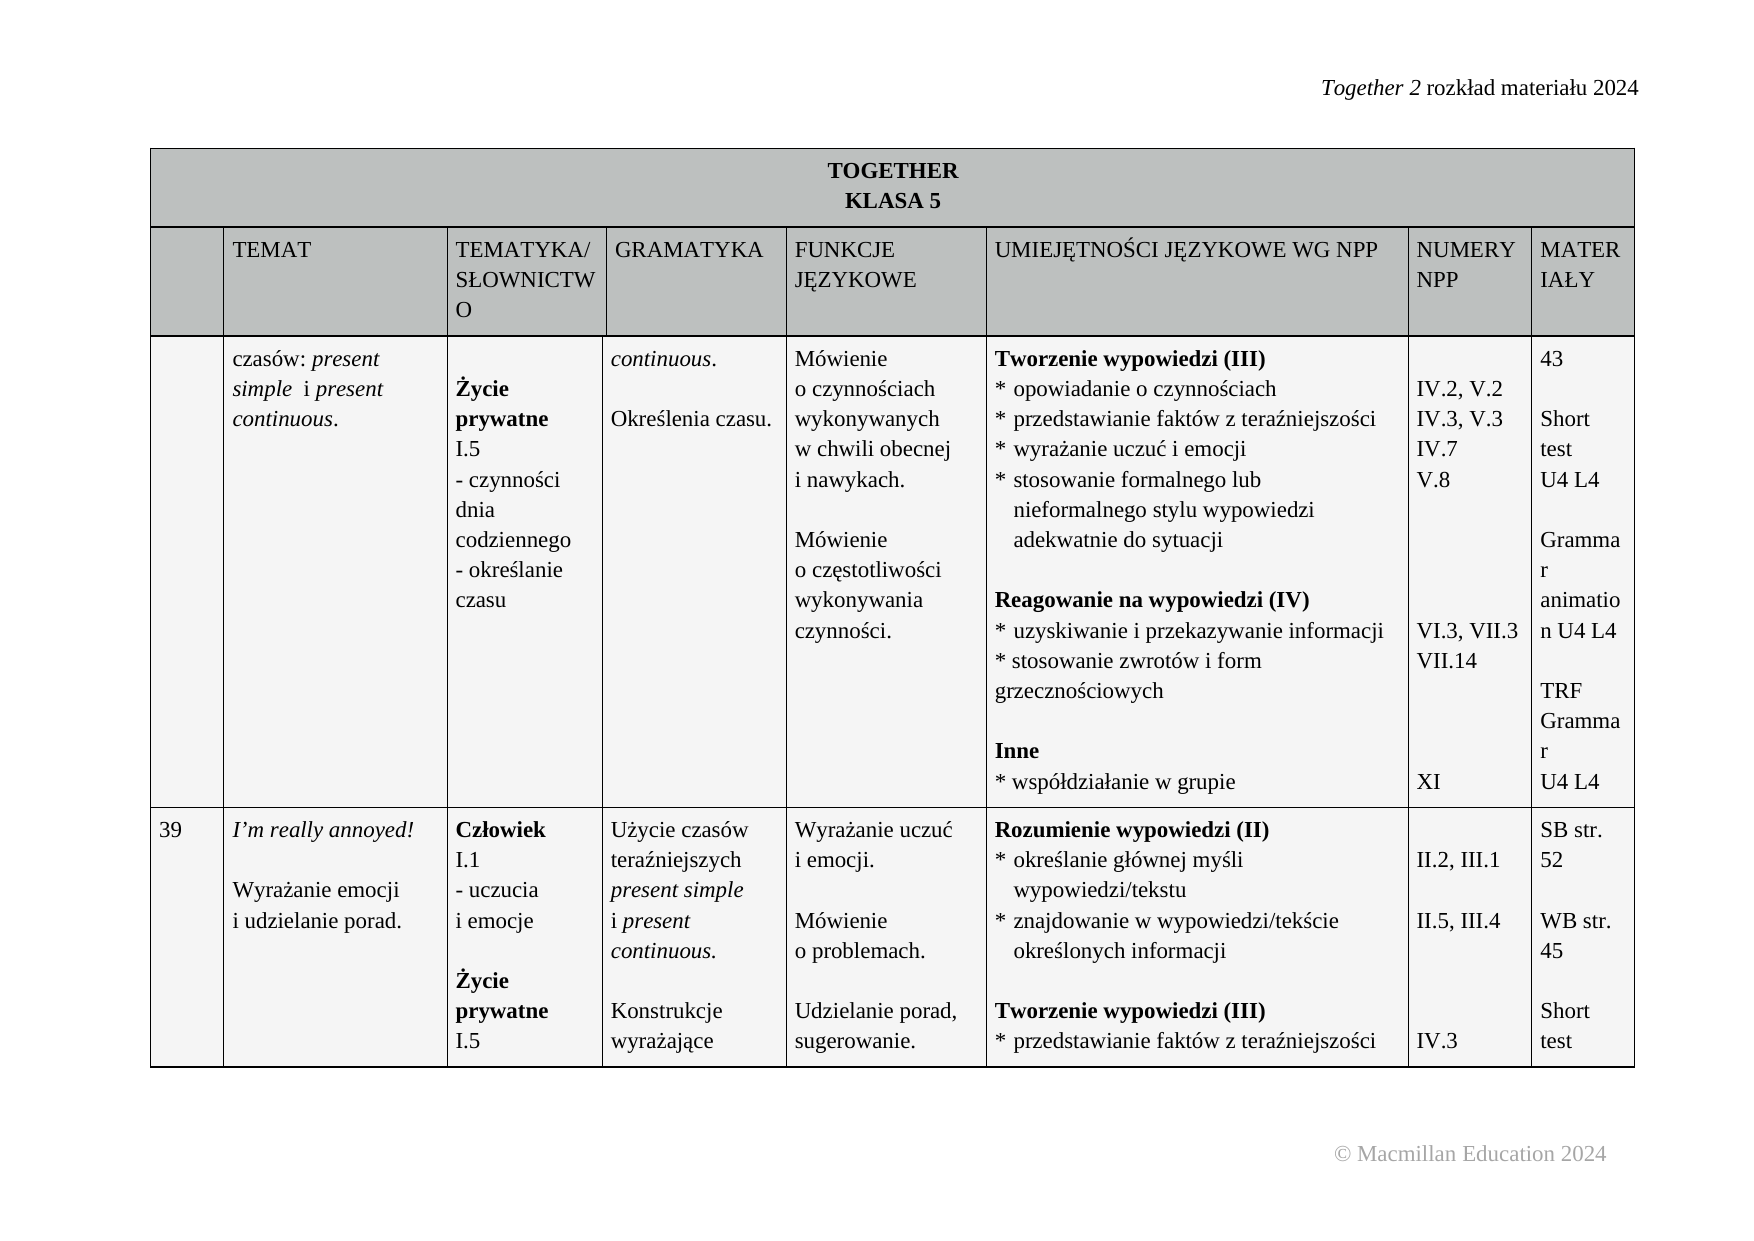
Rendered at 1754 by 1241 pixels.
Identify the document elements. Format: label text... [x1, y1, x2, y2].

table_header TOGETHER KLASA 5 [151, 149, 1634, 226]
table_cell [448, 337, 602, 807]
table_cell 39 [151, 808, 223, 1066]
table_cell TEMATYKA/SŁOWNICTWO [448, 228, 606, 335]
table_cell FUNKCJE JĘZYKOWE [787, 228, 986, 335]
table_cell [224, 808, 447, 1066]
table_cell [1532, 337, 1634, 807]
table_cell TEMAT [224, 228, 447, 335]
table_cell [987, 808, 1408, 1066]
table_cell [224, 337, 447, 807]
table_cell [987, 337, 1408, 807]
table_cell MATERIAŁY [1532, 228, 1634, 335]
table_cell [787, 808, 986, 1066]
table_cell GRAMATYKA [607, 228, 786, 335]
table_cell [603, 337, 786, 807]
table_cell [1409, 337, 1531, 807]
table_cell [151, 228, 223, 335]
table_cell SB str. 52 WB str. 45 Short test U4 L5 [1532, 808, 1634, 1066]
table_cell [787, 337, 986, 807]
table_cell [1409, 808, 1531, 1066]
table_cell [603, 808, 786, 1066]
table_cell 38 [151, 337, 223, 807]
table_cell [448, 808, 602, 1066]
table_cell NUMERY NPP [1409, 228, 1531, 335]
table_cell UMIEJĘTNOŚCI JĘZYKOWE WG NPP [987, 228, 1408, 335]
